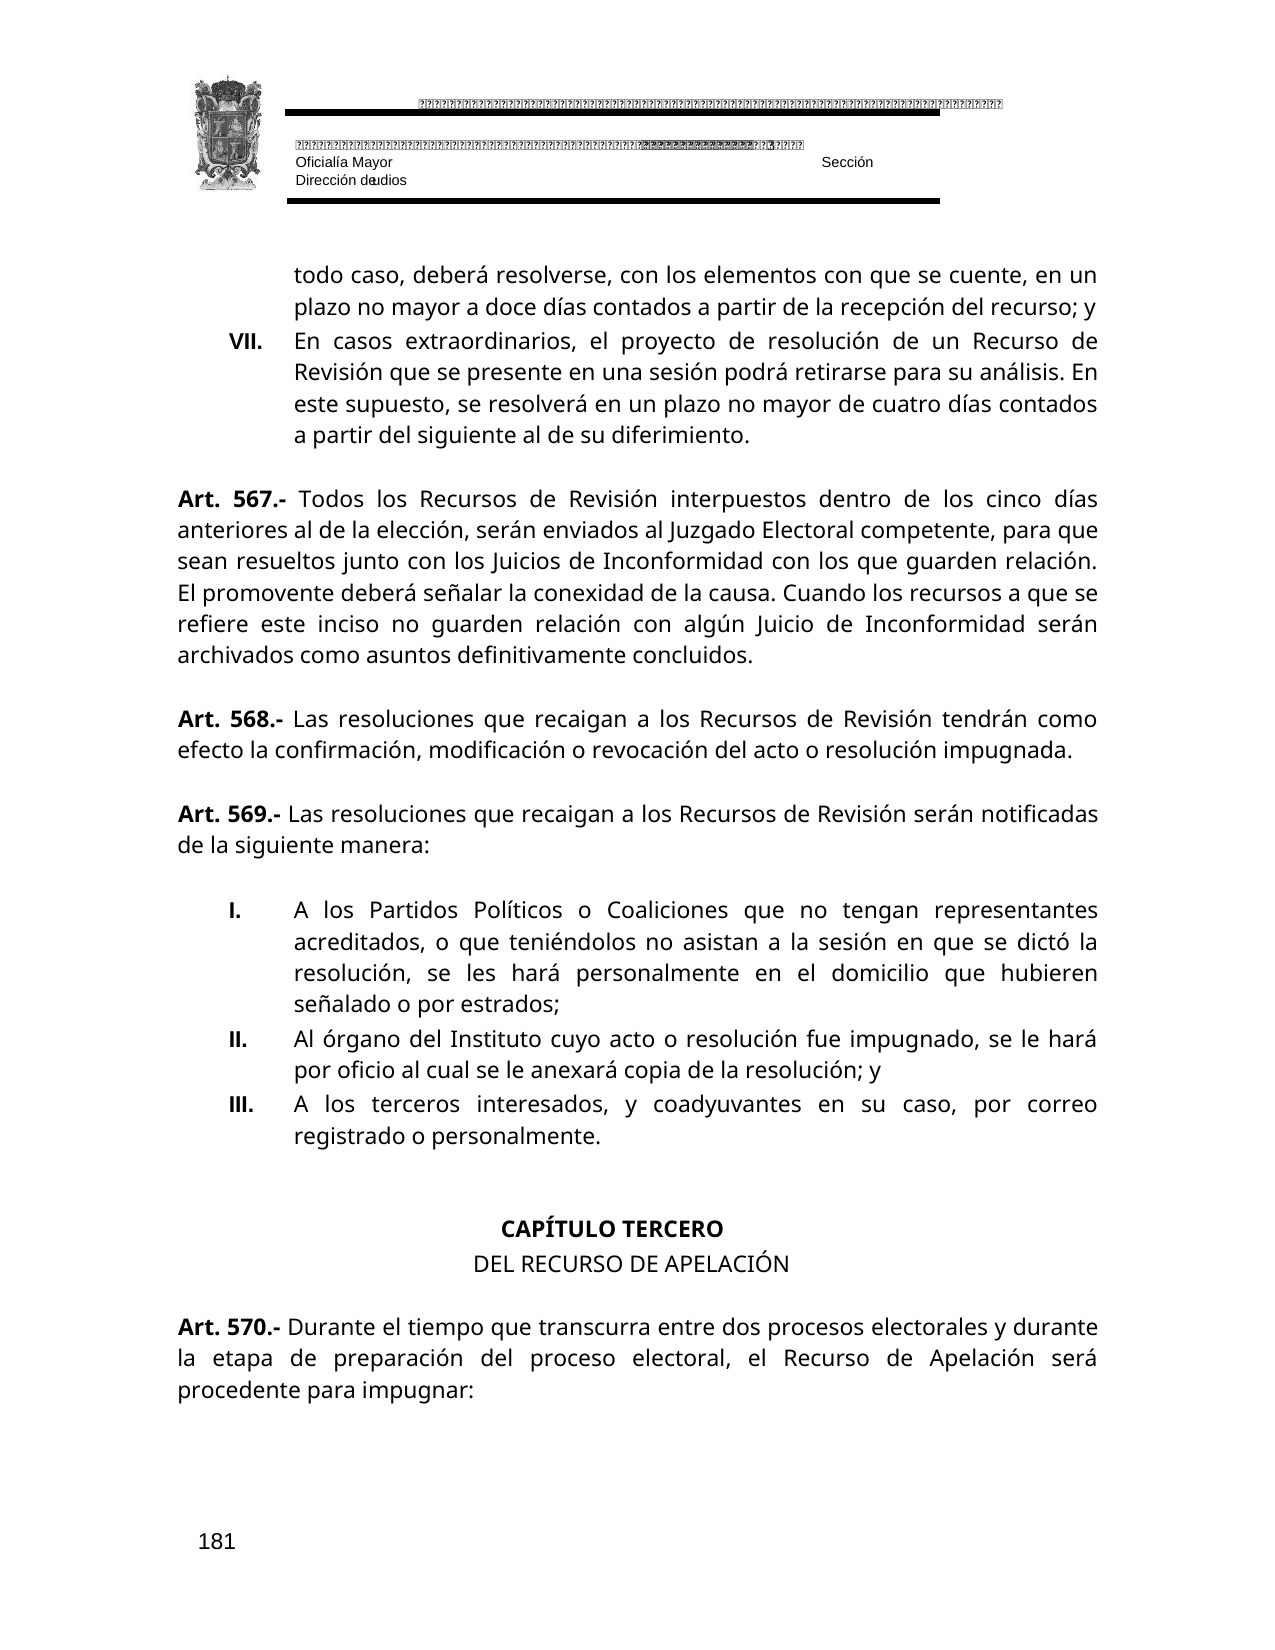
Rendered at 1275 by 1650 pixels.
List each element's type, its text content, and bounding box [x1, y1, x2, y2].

text CAPÍTULO TERCERO [124, 1213, 1101, 1244]
text Art. 570.- Durante el tiempo que transcurra entre dos procesos electorales y durante la etapa de preparación del proceso electoral, el Recurso de Apelación será procedente para impugnar: [177, 1311, 1099, 1405]
text Art. 568.- Las resoluciones que recaigan a los Recursos de Revisión tendrán como efecto la confirmación, modificación o revocación del acto o resolución impugnada. [177, 703, 1099, 765]
text Art. 567.- Todos los Recursos de Revisión interpuestos dentro de los cinco días anteriores al de la elección, serán enviados al Juzgado Electoral competente, para que sean resueltos junto con los Juicios de Inconformidad con los que guarden relación. El promovente deberá señalar la conexidad de la causa. Cuando los recursos a que se refiere este inciso no guarden relación con algún Juicio de Inconformidad serán archivados como asuntos definitivamente concluidos. [177, 483, 1099, 670]
list A los terceros interesados, y coadyuvantes en su caso, por correo registrado o personalmente. [228, 1088, 1099, 1151]
list En casos extraordinarios, el proyecto de resolución de un Recurso de Revisión que se presente en una sesión podrá retirarse para su análisis. En este supuesto, se resolverá en un plazo no mayor de cuatro días contados a partir del siguiente al de su diferimiento. [228, 325, 1099, 450]
list A los Partidos Políticos o Coaliciones que no tengan representantes acreditados, o que teniéndolos no asistan a la sesión en que se dictó la resolución, se les hará personalmente en el domicilio que hubieren señalado o por estrados; [228, 894, 1099, 1019]
list Al órgano del Instituto cuyo acto o resolución fue impugnado, se le hará por oficio al cual se le anexará copia de la resolución; y [228, 1023, 1099, 1085]
picture [183, 73, 272, 199]
text DEL RECURSO DE APELACIÓN [164, 1248, 1099, 1278]
text Art. 569.- Las resoluciones que recaigan a los Recursos de Revisión serán notificadas de la siguiente manera: [177, 798, 1099, 861]
